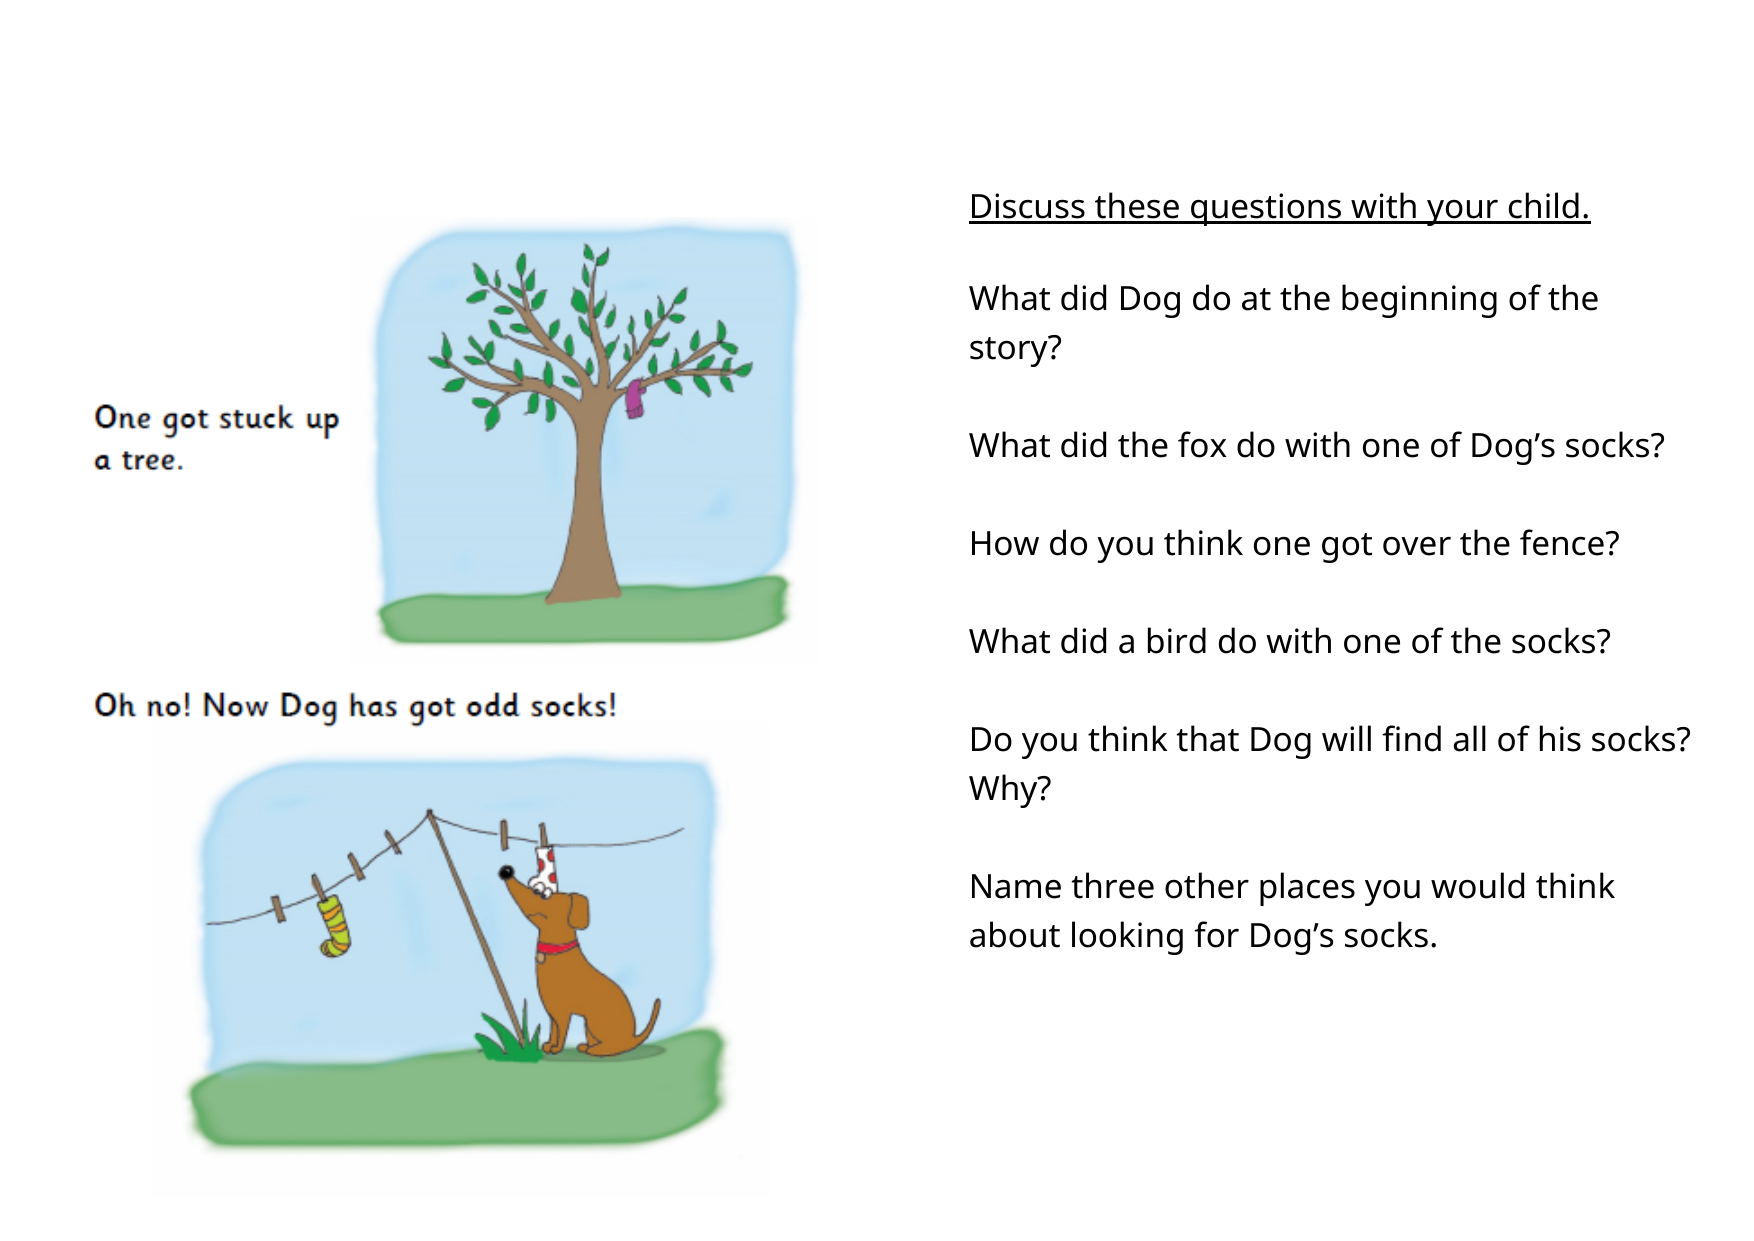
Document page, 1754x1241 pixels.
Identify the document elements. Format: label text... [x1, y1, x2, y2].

list What did Dog do at the beginning of the story? [968, 275, 1695, 369]
list How do you think one got over the fence? [968, 520, 1695, 565]
list What did the fox do with one of Dog’s socks? [968, 422, 1695, 467]
picture [78, 217, 818, 1199]
list What did a bird do with one of the socks? [968, 618, 1695, 663]
list Discuss these questions with your child. [968, 183, 1695, 228]
list Do you think that Dog will find all of his socks? Why? [968, 716, 1695, 810]
list Name three other places you would think about looking for Dog’s socks. [968, 862, 1695, 957]
